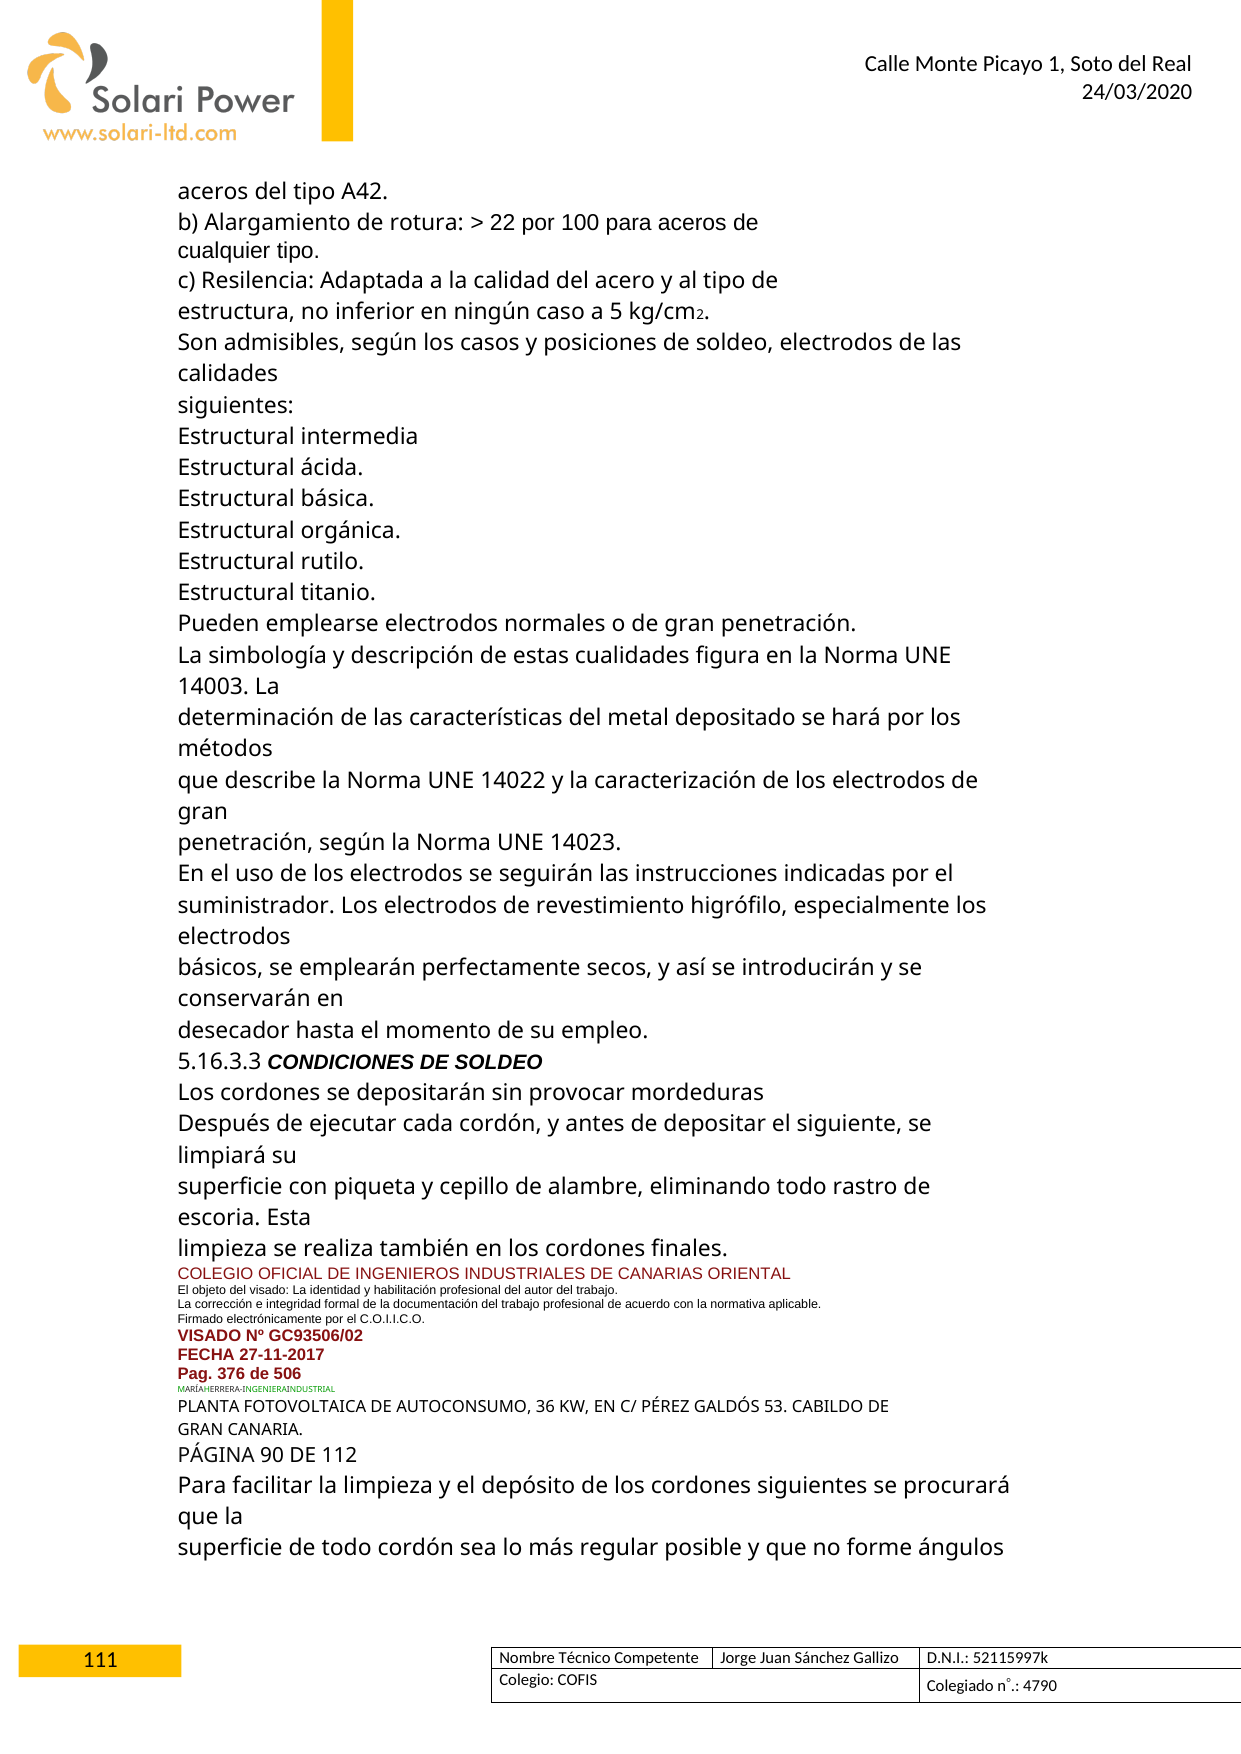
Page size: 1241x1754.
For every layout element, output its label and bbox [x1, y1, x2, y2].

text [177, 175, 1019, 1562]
picture [26, 26, 296, 149]
